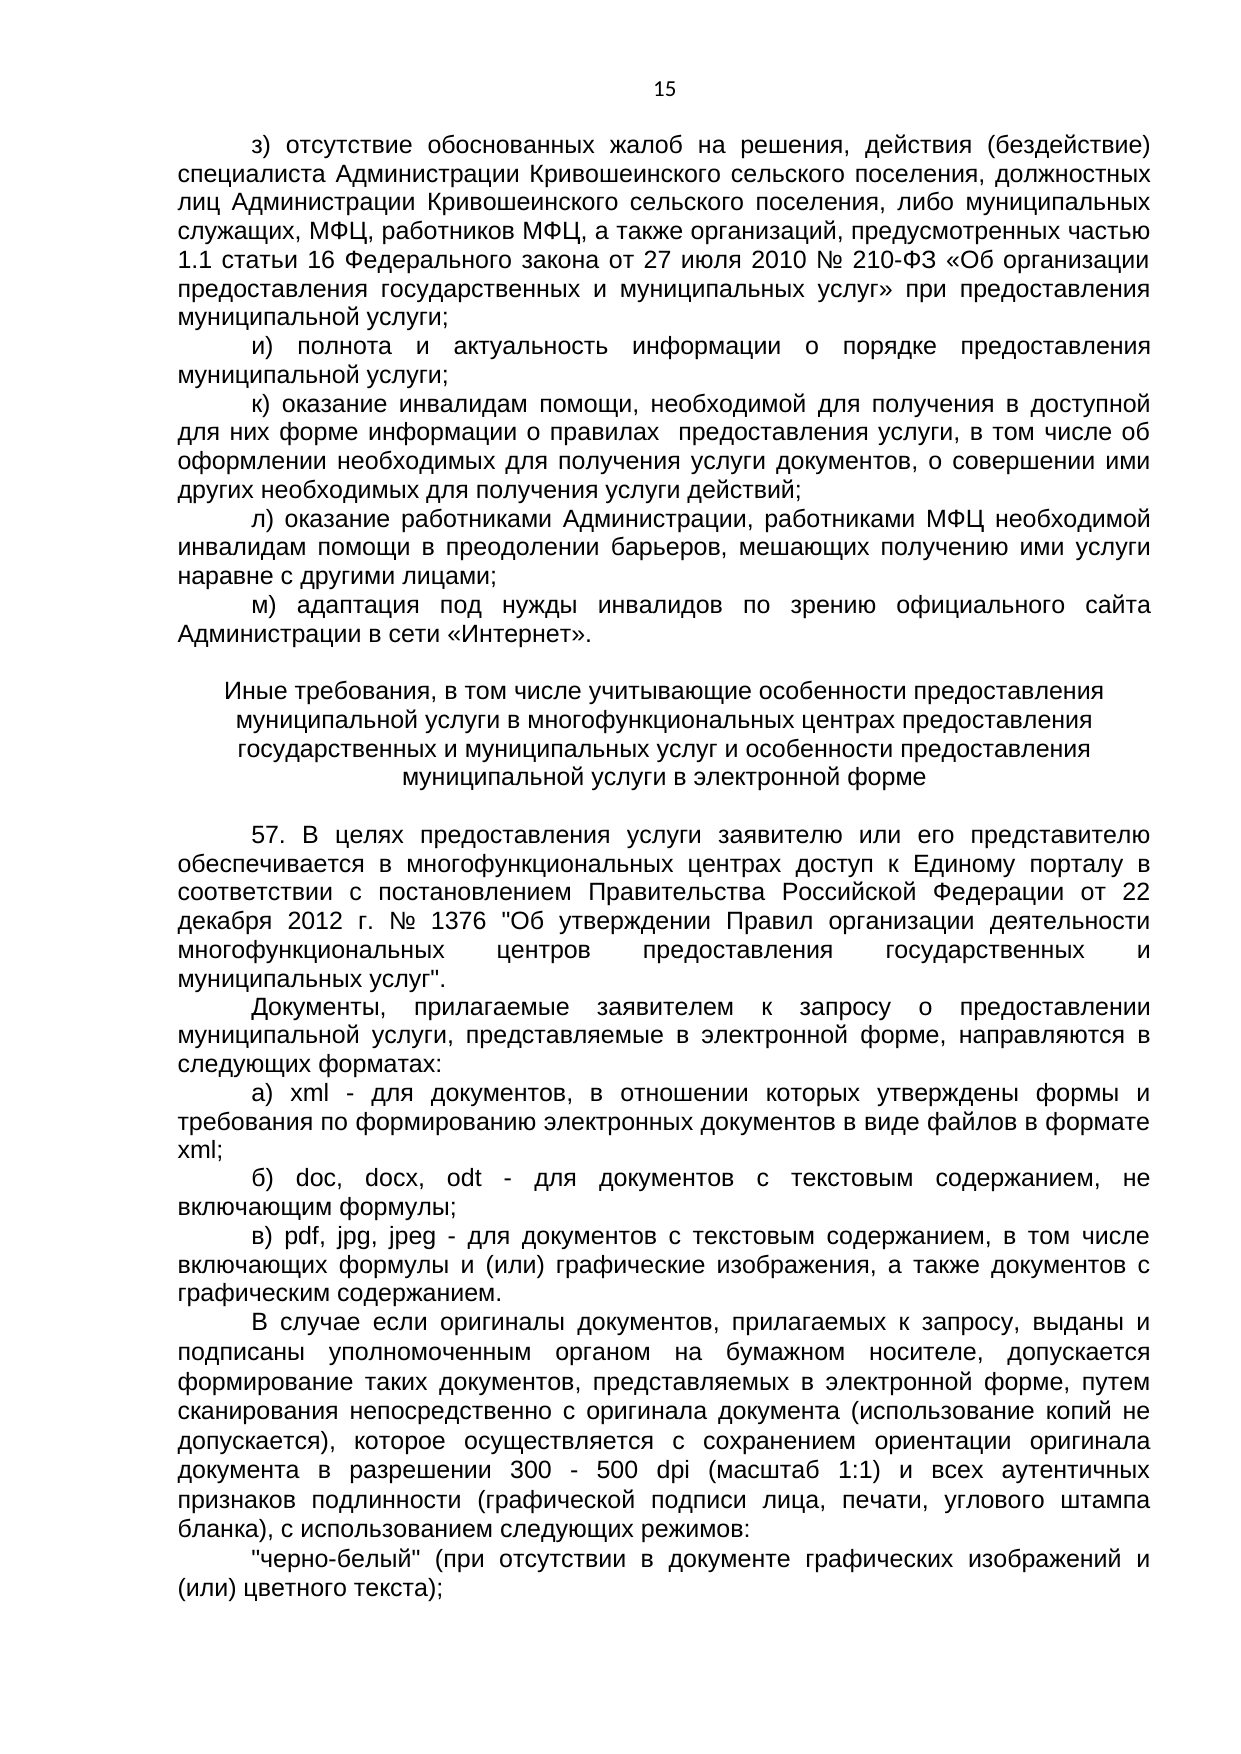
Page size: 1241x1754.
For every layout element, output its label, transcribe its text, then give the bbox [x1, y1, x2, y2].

text б) doc, docx, odt - для документов с текстовым содержанием, не включающим формулы; [177, 1164, 1152, 1221]
text з) отсутствие обоснованных жалоб на решения, действия (бездействие) специалиста Администрации Кривошеинского сельского поселения, должностных лиц Администрации Кривошеинского сельского поселения, либо муниципальных служащих, МФЦ, работников МФЦ, а также организаций, предусмотренных частью 1.1 статьи 16 Федерального закона от 27 июля 2010 № 210-ФЗ «Об организации предоставления государственных и муниципальных услуг» при предоставления муниципальной услуги; [177, 130, 1152, 331]
text Иные требования, в том числе учитывающие особенности предоставления муниципальной услуги в многофункциональных центрах предоставления государственных и муниципальных услуг и особенности предоставления муниципальной услуги в электронной форме [177, 676, 1152, 791]
text к) оказание инвалидам помощи, необходимой для получения в доступной для них форме информации о правилах предоставления услуги, в том числе об оформлении необходимых для получения услуги документов, о совершении ими других необходимых для получения услуги действий; [177, 388, 1152, 503]
text 57. В целях предоставления услуги заявителю или его представителю обеспечивается в многофункциональных центрах доступ к Единому порталу в соответствии с постановлением Правительства Российской Федерации от 22 декабря 2012 г. № 1376 "Об утверждении Правил организации деятельности многофункциональных центров предоставления государственных и муниципальных услуг". [177, 820, 1152, 992]
text а) xml - для документов, в отношении которых утверждены формы и требования по формированию электронных документов в виде файлов в формате xml; [177, 1078, 1152, 1164]
text Документы, прилагаемые заявителем к запросу о предоставлении муниципальной услуги, представляемые в электронной форме, направляются в следующих форматах: [177, 992, 1152, 1078]
text м) адаптация под нужды инвалидов по зрению официального сайта Администрации в сети «Интернет». [177, 590, 1152, 647]
text л) оказание работниками Администрации, работниками МФЦ необходимой инвалидам помощи в преодолении барьеров, мешающих получению ими услуги наравне с другими лицами; [177, 503, 1152, 590]
text В случае если оригиналы документов, прилагаемых к запросу, выданы и подписаны уполномоченным органом на бумажном носителе, допускается формирование таких документов, представляемых в электронной форме, путем сканирования непосредственно с оригинала документа (использование копий не допускается), которое осуществляется с сохранением ориентации оригинала документа в разрешении 300 - 500 dpi (масштаб 1:1) и всех аутентичных признаков подлинности (графической подписи лица, печати, углового штампа бланка), с использованием следующих режимов: [177, 1307, 1152, 1543]
text и) полнота и актуальность информации о порядке предоставления муниципальной услуги; [177, 331, 1152, 388]
text "черно-белый" (при отсутствии в документе графических изображений и (или) цветного текста); [177, 1545, 1152, 1602]
text в) pdf, jpg, jpeg - для документов с текстовым содержанием, в том числе включающих формулы и (или) графические изображения, а также документов с графическим содержанием. [177, 1221, 1152, 1307]
